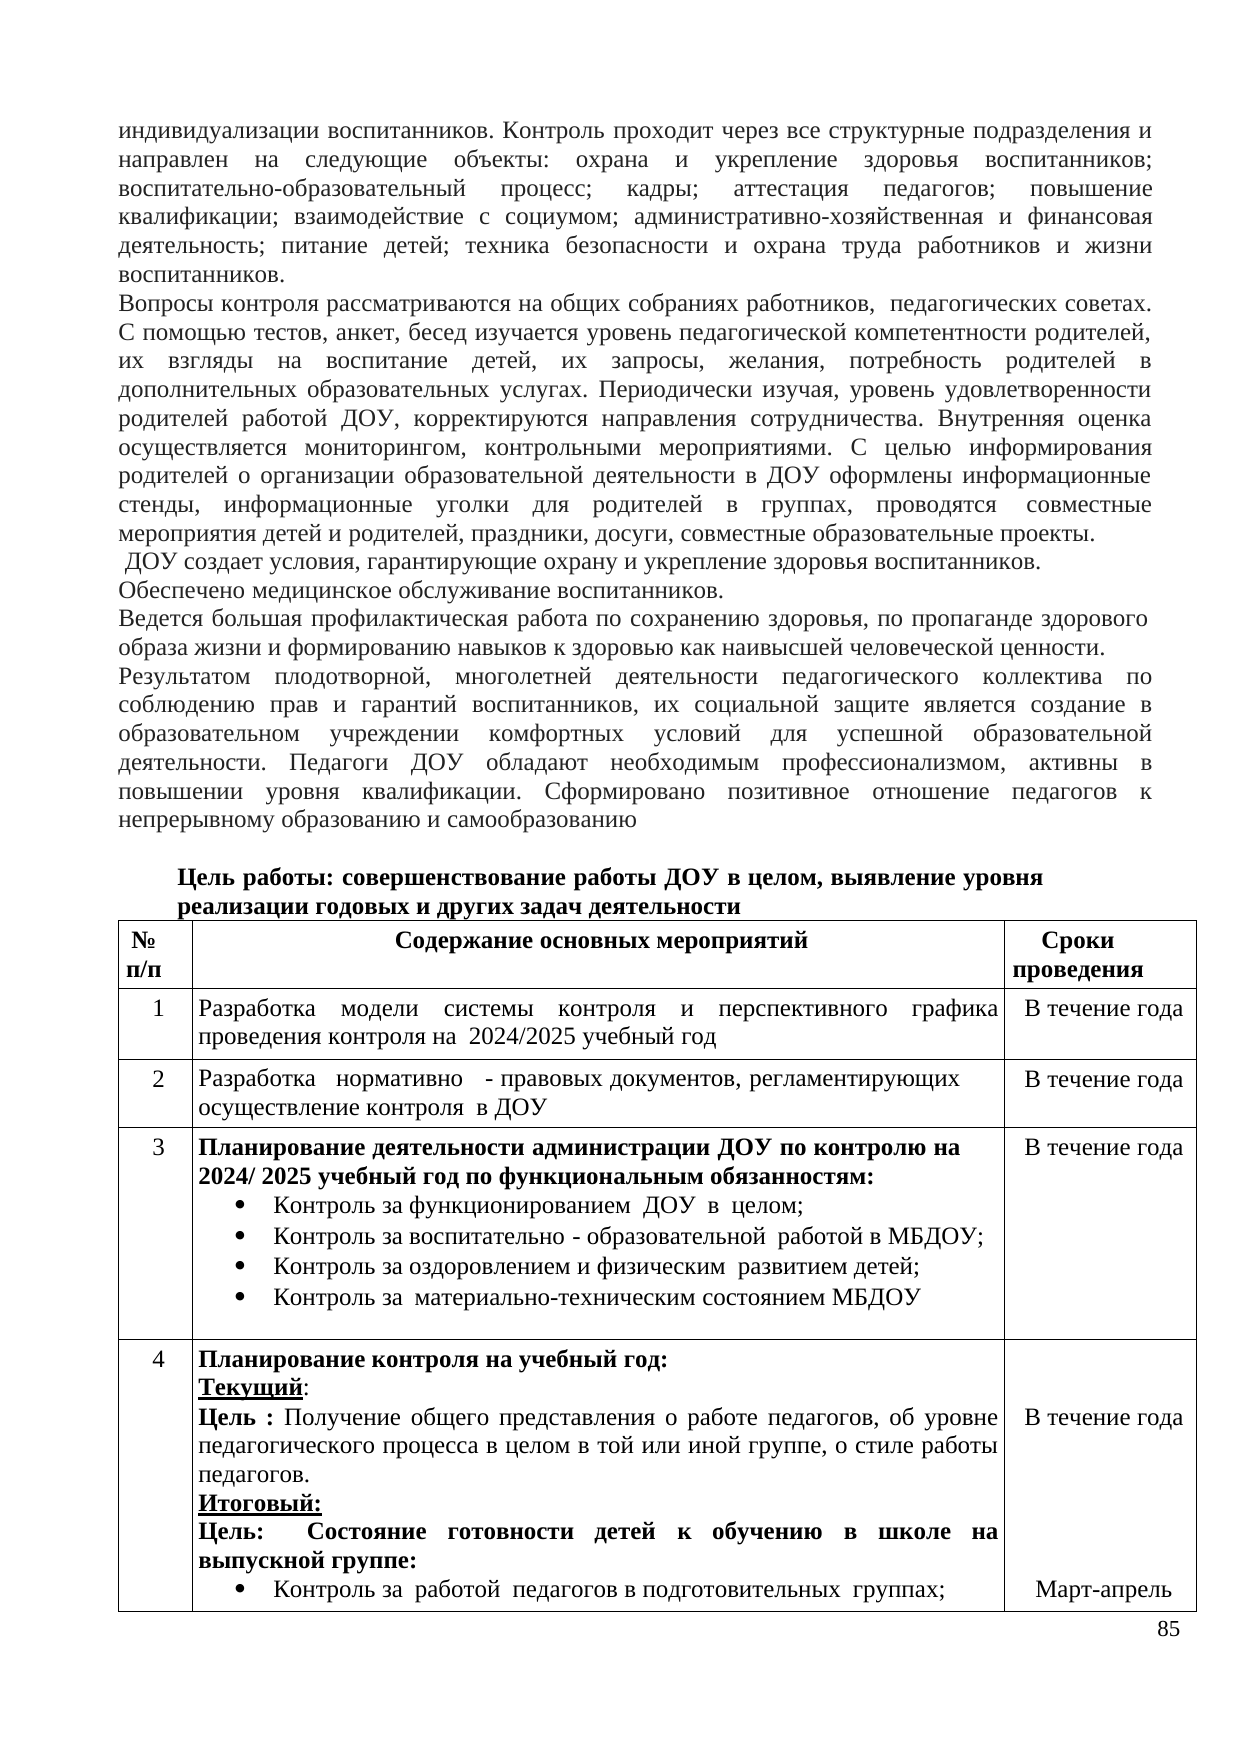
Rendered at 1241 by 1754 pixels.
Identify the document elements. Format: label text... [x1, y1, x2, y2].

text индивидуализации воспитанников. Контроль проходит через все структурные подразделения и направлен на следующие объекты: охрана и укрепление здоровья воспитанников; воспитательно-образовательный процесс; кадры; аттестация педагогов; повышение квалификации; взаимодействие с социумом; административно-хозяйственная и финансовая деятельность; питание детей; техника безопасности и охрана труда работников и жизни воспитанников. [118, 115, 1153, 288]
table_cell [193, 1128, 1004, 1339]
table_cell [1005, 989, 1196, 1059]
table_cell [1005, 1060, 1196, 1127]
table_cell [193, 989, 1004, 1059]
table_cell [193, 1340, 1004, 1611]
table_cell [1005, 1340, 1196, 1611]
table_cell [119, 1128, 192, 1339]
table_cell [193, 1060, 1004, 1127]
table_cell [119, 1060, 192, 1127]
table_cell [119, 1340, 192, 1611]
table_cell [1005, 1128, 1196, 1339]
text ДОУ создает условия, гарантирующие охрану и укрепление здоровья воспитанников. Обеспечено медицинское обслуживание воспитанников. [118, 547, 1153, 603]
text Ведется большая профилактическая работа по сохранению здоровья, по пропаганде здорового образа жизни и формированию навыков к здоровью как наивысшей человеческой ценности. [118, 604, 1153, 661]
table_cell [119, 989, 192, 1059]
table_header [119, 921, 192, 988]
text Вопросы контроля рассматриваются на общих собраниях работников, педагогических советах. С помощью тестов, анкет, бесед изучается уровень педагогической компетентности родителей, их взгляды на воспитание детей, их запросы, желания, потребность родителей в дополнительных образовательных услугах. Периодически изучая, уровень удовлетворенности родителей работой ДОУ, корректируются направления сотрудничества. Внутренняя оценка осуществляется мониторингом, контрольными мероприятиями. С целью информирования родителей о организации образовательной деятельности в ДОУ оформлены информационные стенды, информационные уголки для родителей в группах, проводятся совместные мероприятия детей и родителей, праздники, досуги, совместные образовательные проекты. [118, 288, 1152, 547]
subtitle Цель работы: совершенствование работы ДОУ в целом, выявление уровня реализации годовых и других задач деятельности [177, 862, 1153, 920]
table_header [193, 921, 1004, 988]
text Результатом плодотворной, многолетней деятельности педагогического коллектива по соблюдению прав и гарантий воспитанников, их социальной защите является создание в образовательном учреждении комфортных условий для успешной образовательной деятельности. Педагоги ДОУ обладают необходимым профессионализмом, активны в повышении уровня квалификации. Сформировано позитивное отношение педагогов к непрерывному образованию и самообразованию [118, 661, 1152, 833]
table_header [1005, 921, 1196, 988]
